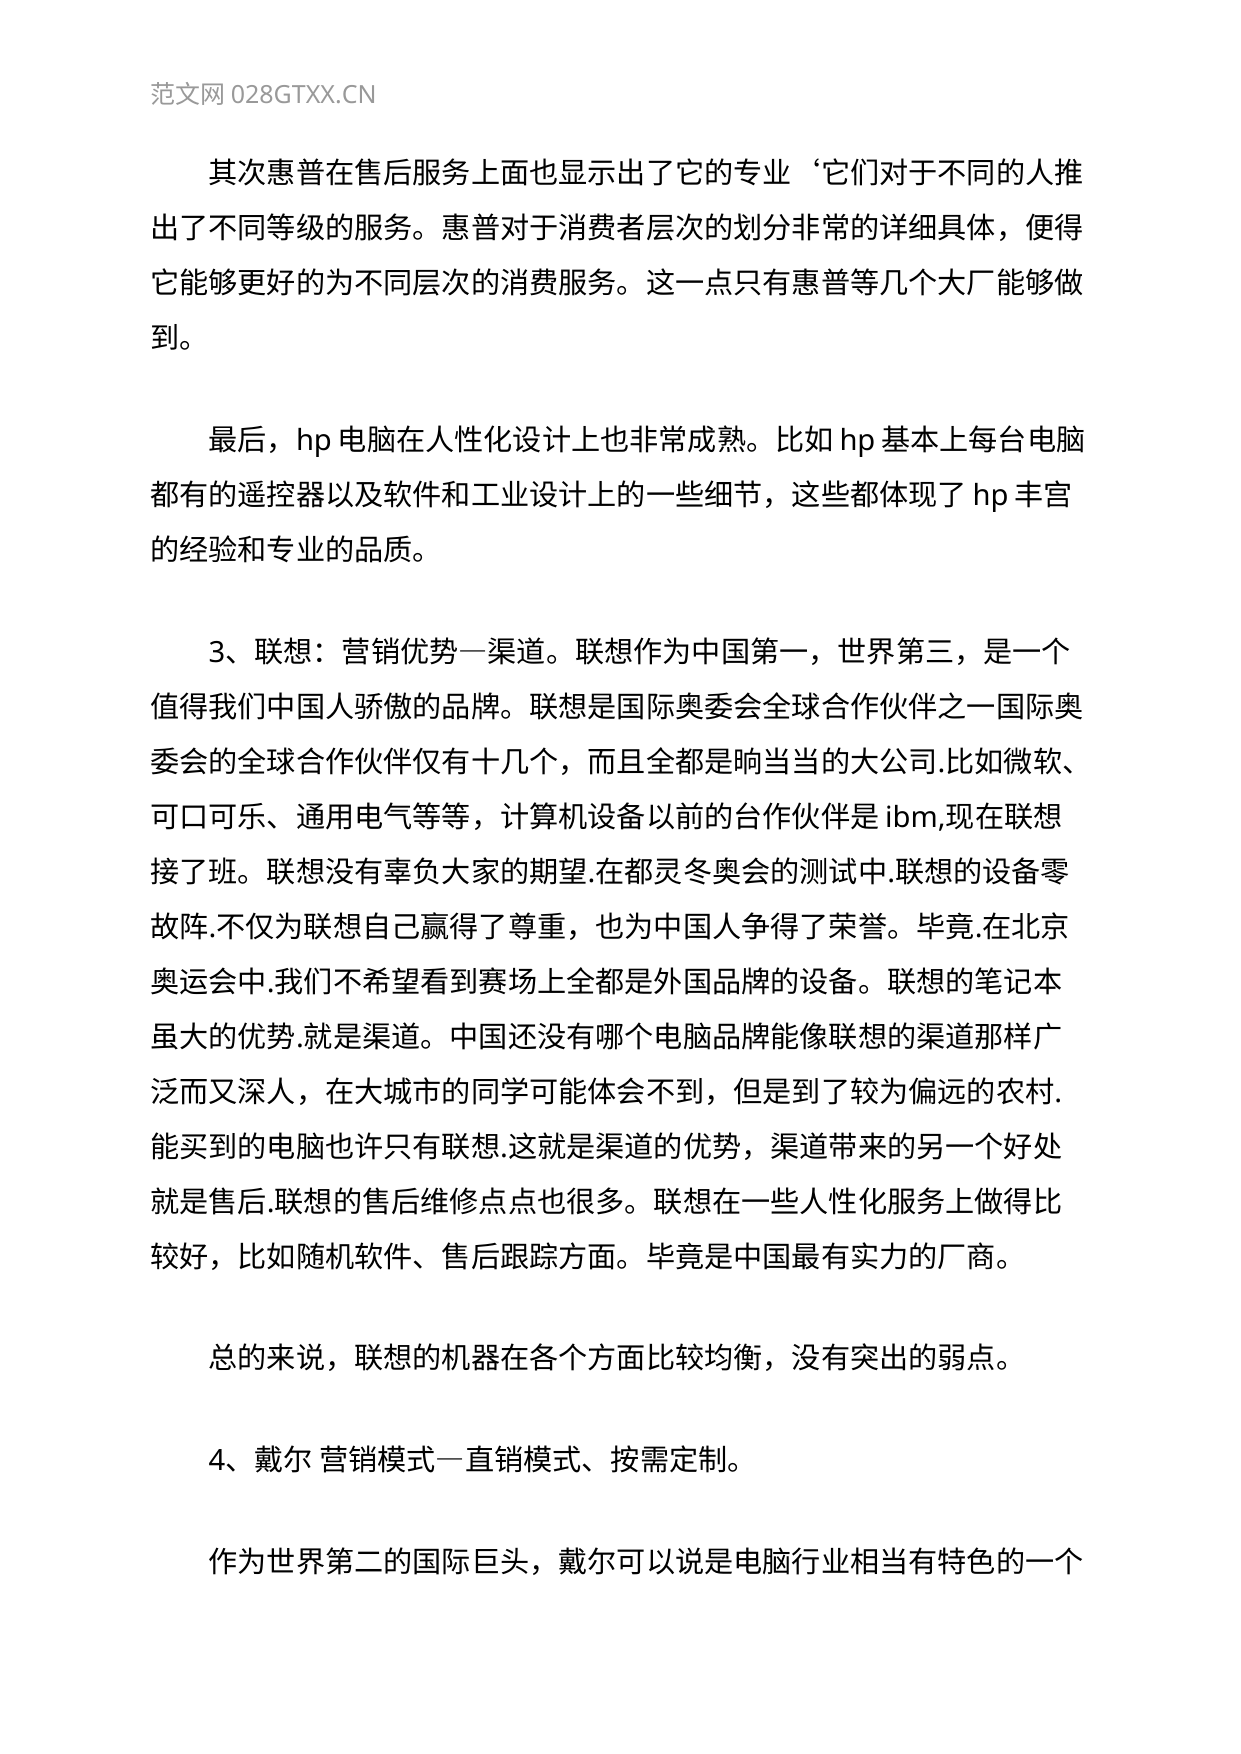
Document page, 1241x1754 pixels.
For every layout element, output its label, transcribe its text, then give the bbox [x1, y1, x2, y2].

text 总的来说，联想的机器在各个方面比较均衡，没有突出的弱点。 [150, 1335, 1090, 1377]
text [150, 1539, 1090, 1581]
text 3、联想：营销优势—渠道。联想作为中国第一，世界第三，是一个值得我们中国人骄傲的品牌。联想是国际奥委会全球合作伙伴之一国际奥委会的全球合作伙伴仅有十几个，而且全都是晌当当的大公司.比如微软、可口可乐、通用电气等等，计算机设备以前的台作伙伴是ibm,现在联想接了班。联想没有辜负大家的期望.在都灵冬奥会的测试中.联想的设备零故阵.不仅为联想自己赢得了尊重，也为中国人争得了荣誉。毕竟.在北京奥运会中.我们不希望看到赛场上全都是外国品牌的设备。联想的笔记本虽大的优势.就是渠道。中国还没有哪个电脑品牌能像联想的渠道那样广泛而又深人，在大城市的同学可能体会不到，但是到了较为偏远的农村.能买到的电脑也许只有联想.这就是渠道的优势，渠道带来的另一个好处就是售后.联想的售后维修点点也很多。联想在一些人性化服务上做得比较好，比如随机软件、售后跟踪方面。毕竟是中国最有实力的厂商。 [150, 628, 1090, 1275]
text 其次惠普在售后服务上面也显示出了它的专业‘它们对于不同的人推出了不同等级的服务。惠普对于消费者层次的划分非常的详细具体，便得它能够更好的为不同层次的消费服务。这一点只有惠普等几个大厂能够做到。 [150, 150, 1090, 357]
text 4、戴尔 营销模式—直销模式、按需定制。 [150, 1437, 1090, 1479]
text 最后，hp电脑在人性化设计上也非常成熟。比如hp基本上每台电脑都有的遥控器以及软件和工业设计上的一些细节，这些都体现了hp丰宫的经验和专业的品质。 [150, 416, 1090, 569]
